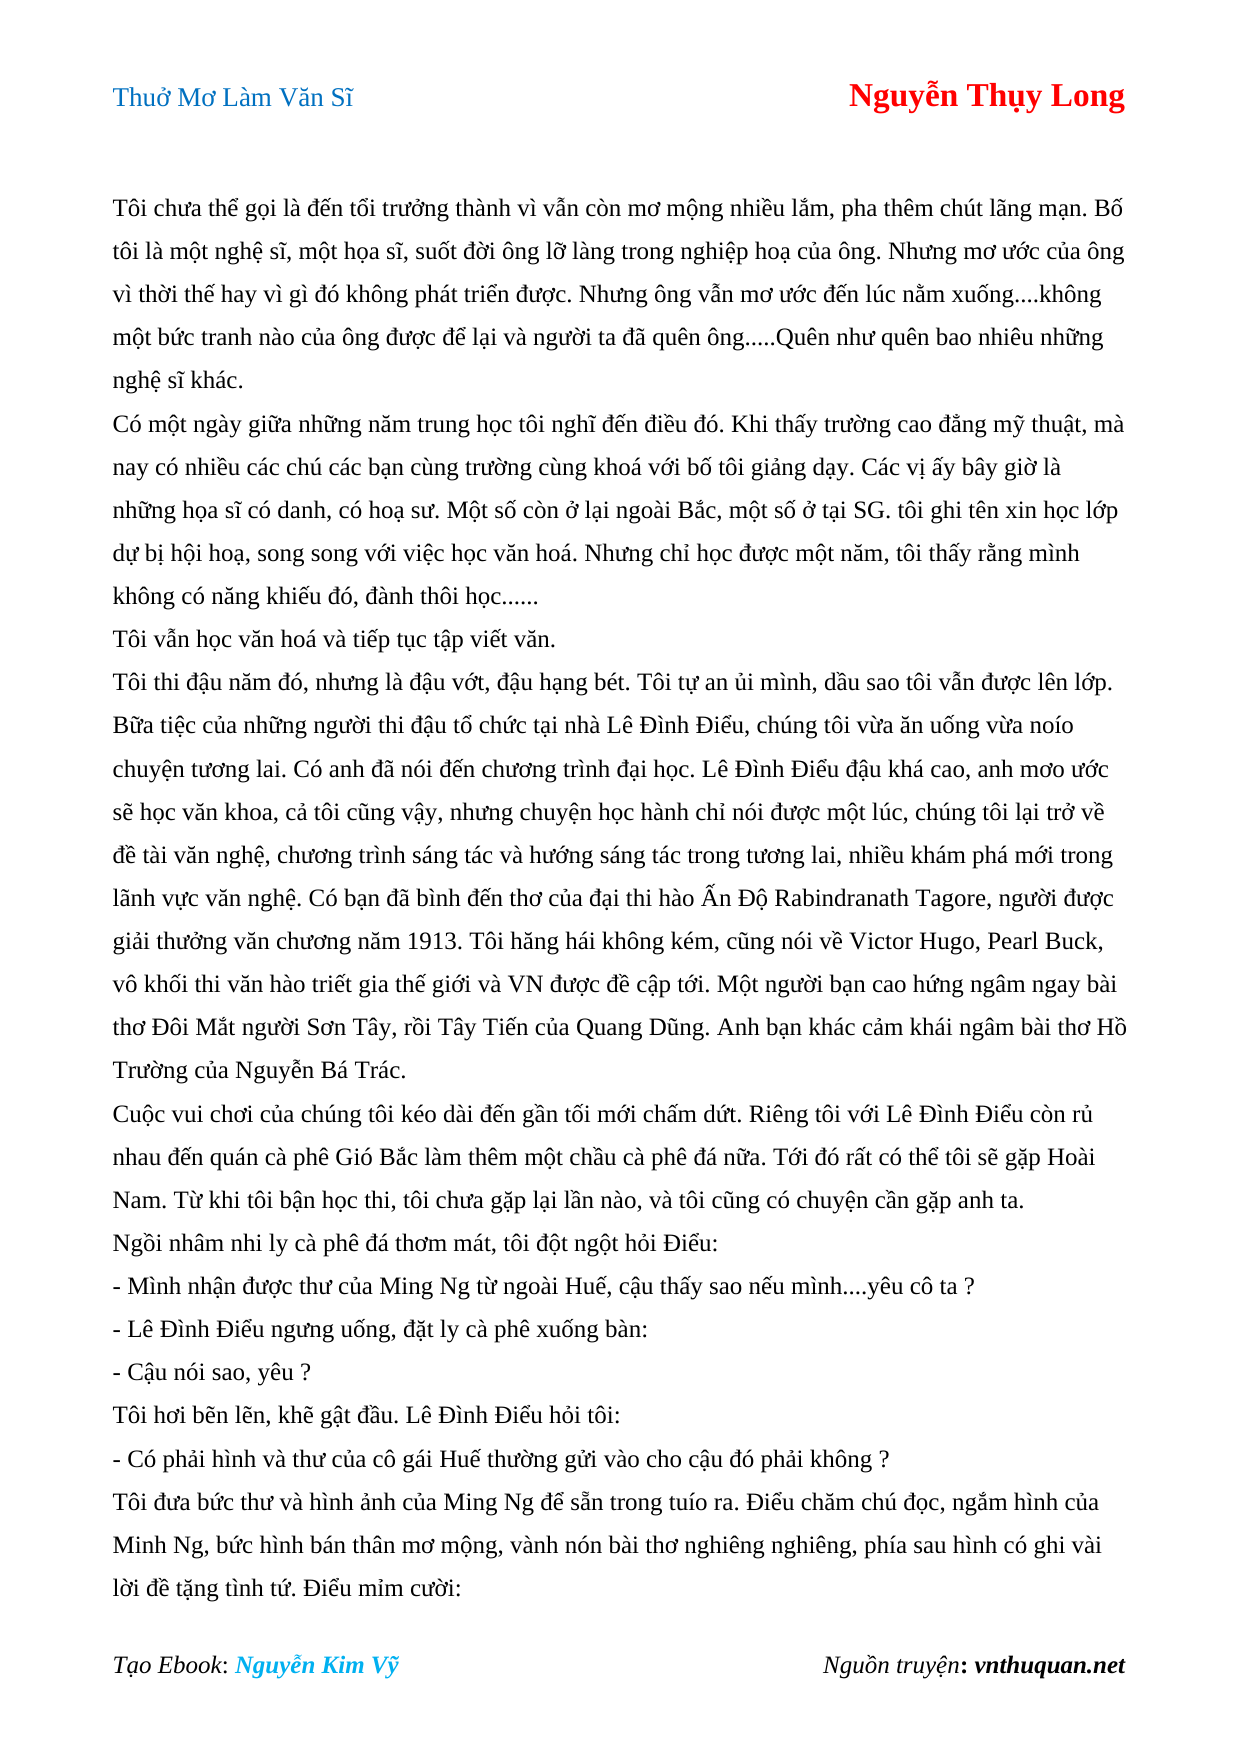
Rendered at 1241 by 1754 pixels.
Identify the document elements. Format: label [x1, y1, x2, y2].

text [112, 150, 1128, 1602]
